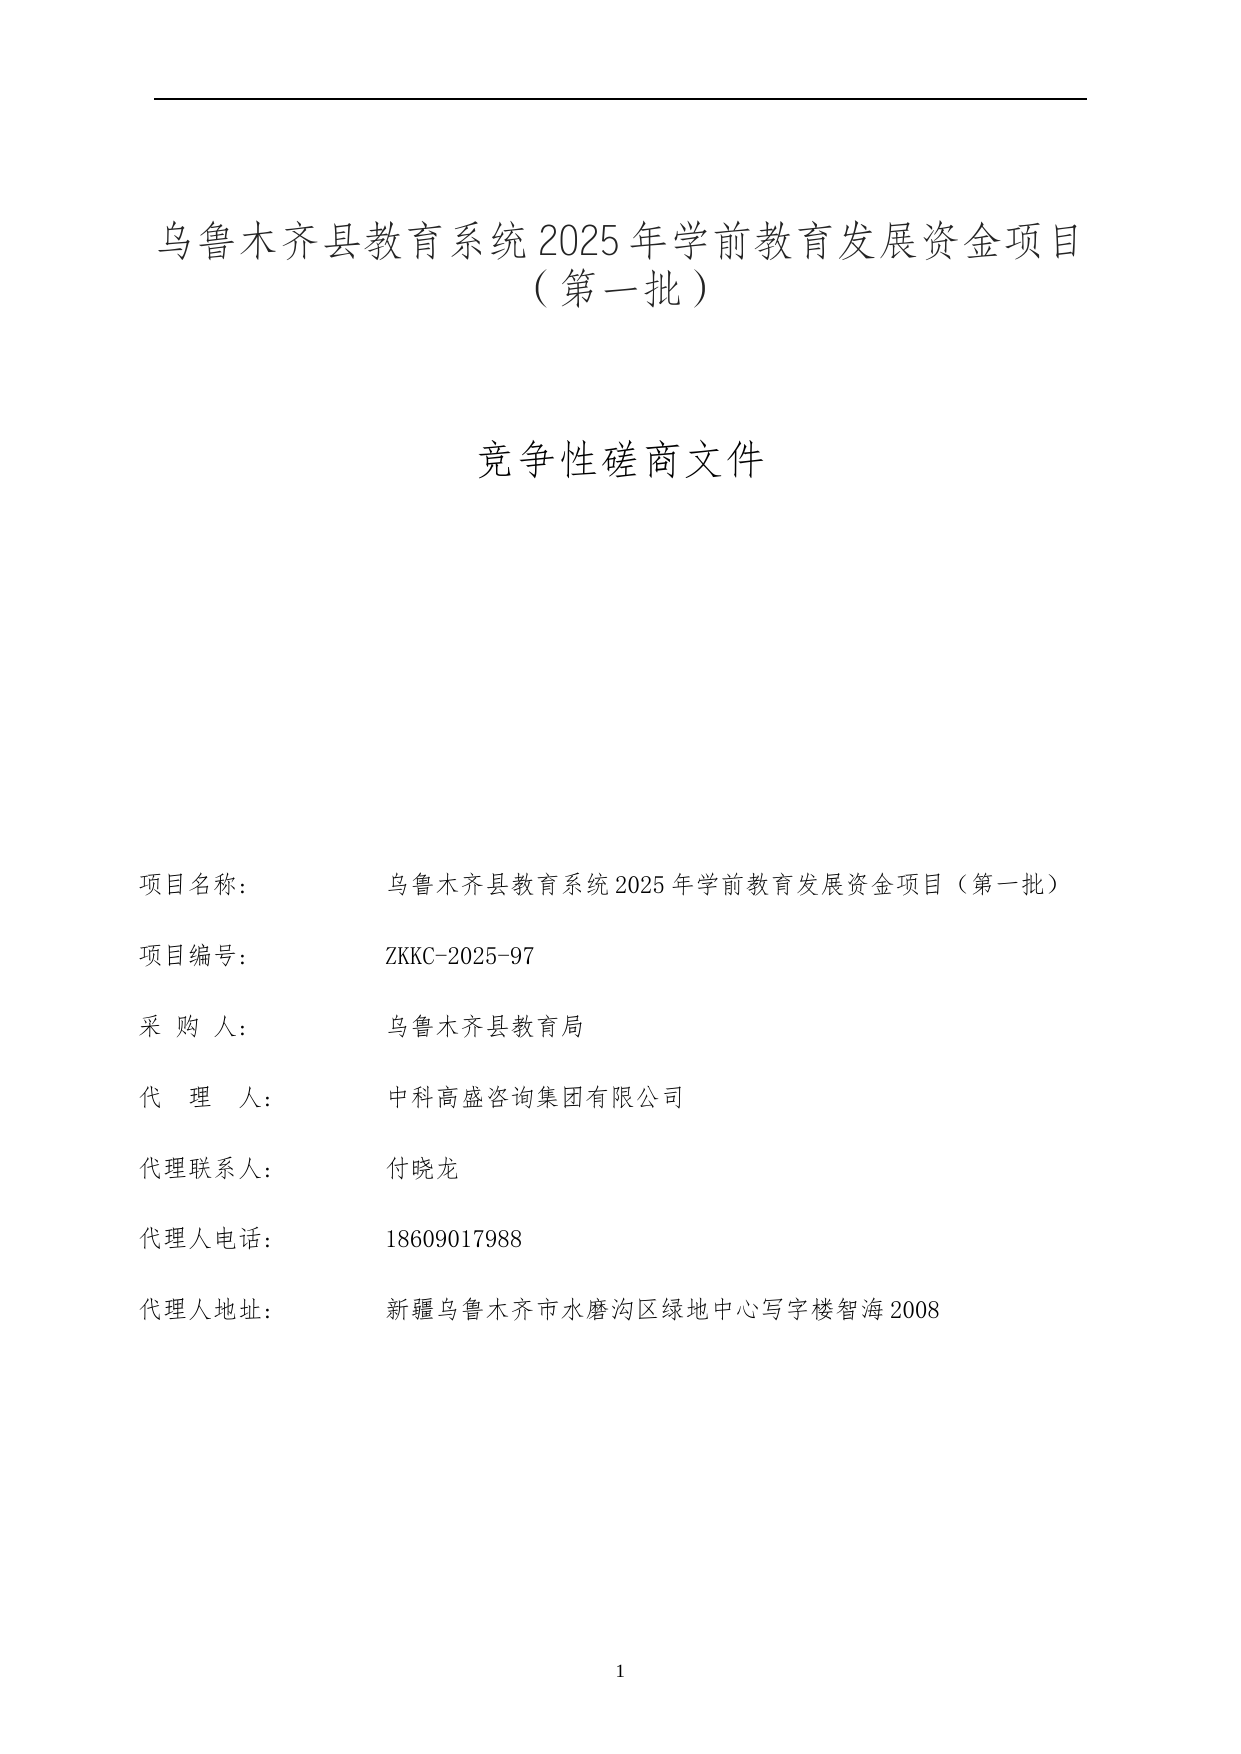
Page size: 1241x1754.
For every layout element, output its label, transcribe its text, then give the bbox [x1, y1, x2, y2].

text 乌鲁木齐县教育系统2025年学前教育发展资金项目（第一批） [153, 219, 1087, 314]
table_cell ZKKC-2025-97 [374, 918, 1142, 989]
text 竞争性磋商文件 [153, 432, 1087, 480]
table_header 项目名称: [126, 848, 374, 918]
table_header 乌鲁木齐县教育系统2025年学前教育发展资金项目（第一批） [374, 848, 1142, 918]
table_cell 中科高盛咨询集团有限公司 [374, 1060, 1142, 1131]
table_cell 代理联系人: [126, 1131, 374, 1202]
table_cell 付晓龙 [374, 1131, 1142, 1202]
table_cell 代理人电话: [126, 1202, 374, 1272]
table_cell 代 理 人: [126, 1060, 374, 1131]
table_cell 18609017988 [374, 1202, 1142, 1272]
table_cell 项目编号: [126, 918, 374, 989]
table_cell 代理人地址: [126, 1273, 374, 1343]
table_cell 采 购 人: [126, 989, 374, 1060]
table_cell 新疆乌鲁木齐市水磨沟区绿地中心写字楼智海2008 [374, 1273, 1142, 1343]
table_cell 乌鲁木齐县教育局 [374, 989, 1142, 1060]
